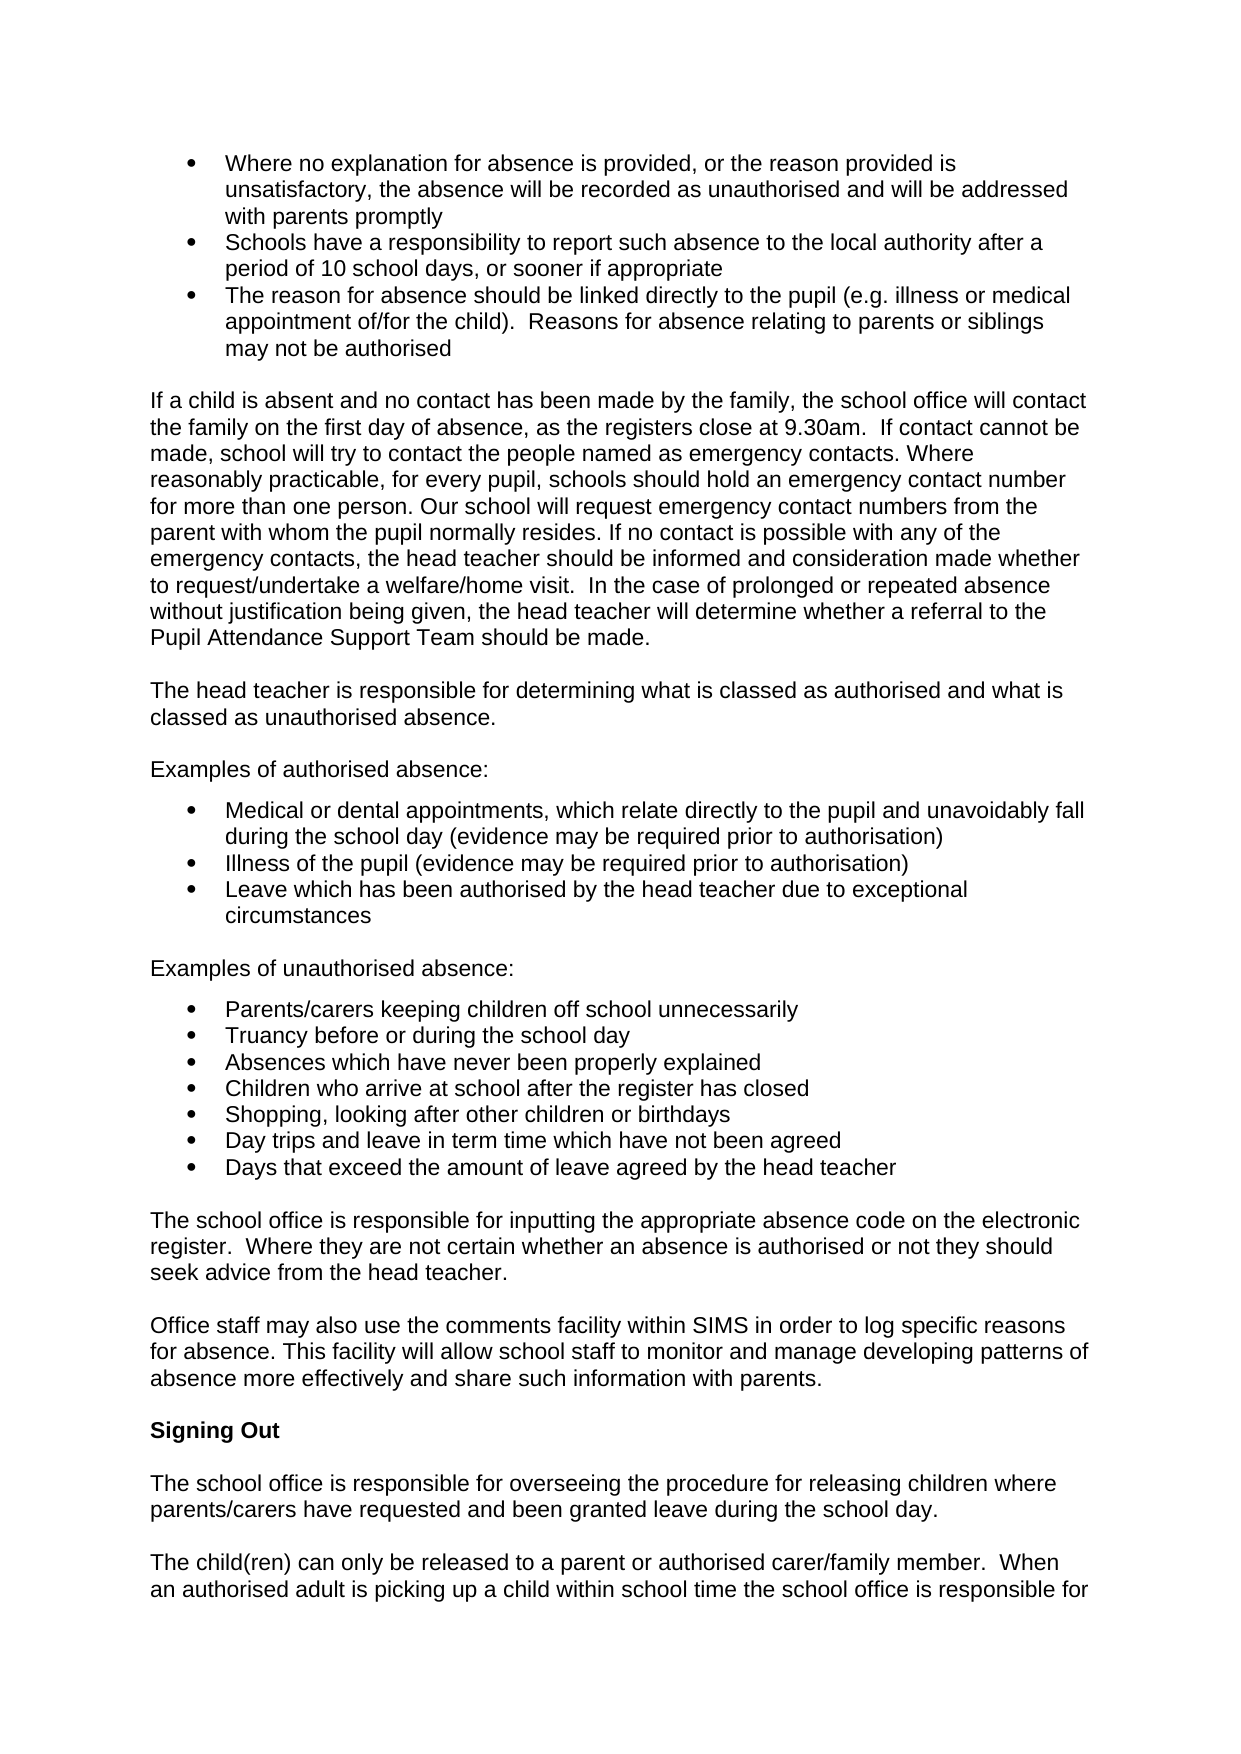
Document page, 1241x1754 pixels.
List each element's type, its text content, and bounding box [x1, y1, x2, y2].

list Children who arrive at school after the register has closed [187, 1075, 1078, 1101]
list Shopping, looking after other children or birthdays [187, 1101, 1078, 1127]
text Examples of authorised absence: [150, 756, 1090, 782]
list Days that exceed the amount of leave agreed by the head teacher [187, 1154, 1078, 1180]
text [150, 1549, 1090, 1602]
list The reason for absence should be linked directly to the pupil (e.g. illness or medical appointment of/for the child). Reasons for absence relating to parents or siblings may not be authorised [187, 282, 1090, 361]
text Signing Out [150, 1417, 1090, 1444]
text If a child is absent and no contact has been made by the family, the school office will contact the family on the first day of absence, as the registers close at 9.30am. If contact cannot be made, school will try to contact the people named as emergency contacts. Where reasonably practicable, for every pupil, schools should hold an emergency contact number for more than one person. Our school will request emergency contact numbers from the parent with whom the pupil normally resides. If no contact is possible with any of the emergency contacts, the head teacher should be informed and consideration made whether to request/undertake a welfare/home visit. In the case of prolonged or repeated absence without justification being given, the head teacher will determine whether a referral to the Pupil Attendance Support Team should be made. [150, 387, 1090, 651]
list Day trips and leave in term time which have not been agreed [187, 1127, 1078, 1154]
list Truancy before or during the school day [187, 1022, 1078, 1048]
list Parents/carers keeping children off school unnecessarily [187, 996, 1078, 1022]
list Illness of the pupil (evidence may be required prior to authorisation) [187, 849, 1090, 876]
text Examples of unauthorised absence: [150, 955, 1090, 981]
list Schools have a responsibility to report such absence to the local authority after a period of 10 school days, or sooner if appropriate [187, 229, 1090, 282]
list Leave which has been authorised by the head teacher due to exceptional circumstances [187, 876, 1090, 929]
text The school office is responsible for overseeing the procedure for releasing children where parents/carers have requested and been granted leave during the school day. [150, 1470, 1090, 1523]
text The school office is responsible for inputting the appropriate absence code on the electronic register. Where they are not certain whether an absence is authorised or not they should seek advice from the head teacher. [150, 1207, 1090, 1286]
list Where no explanation for absence is provided, or the reason provided is unsatisfactory, the absence will be recorded as unauthorised and will be addressed with parents promptly [187, 150, 1090, 229]
list Medical or dental appointments, which relate directly to the pupil and unavoidably fall during the school day (evidence may be required prior to authorisation) [187, 797, 1090, 849]
text The head teacher is responsible for determining what is classed as authorised and what is classed as unauthorised absence. [150, 677, 1090, 730]
text Office staff may also use the comments facility within SIMS in order to log specific reasons for absence. This facility will allow school staff to monitor and manage developing patterns of absence more effectively and share such information with parents. [150, 1312, 1090, 1391]
list Absences which have never been properly explained [187, 1048, 1078, 1075]
